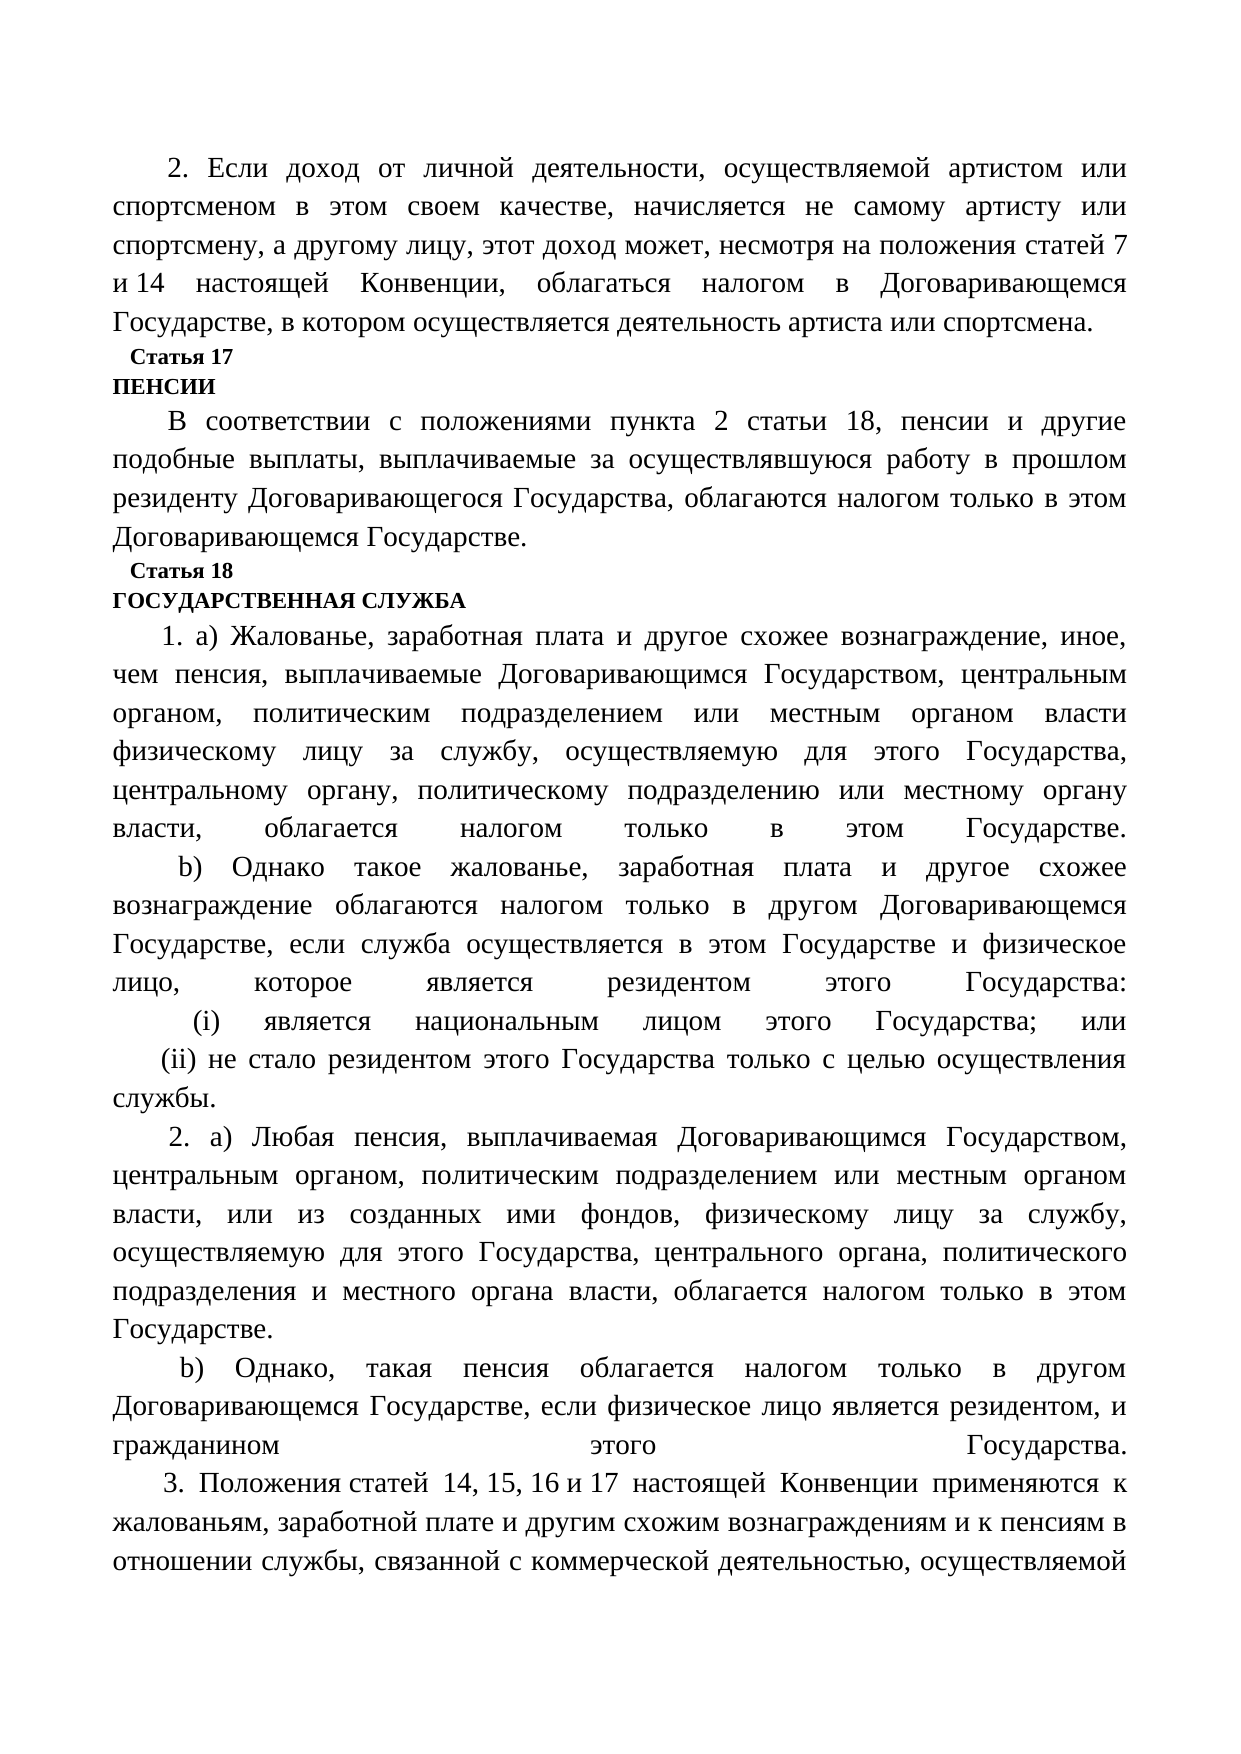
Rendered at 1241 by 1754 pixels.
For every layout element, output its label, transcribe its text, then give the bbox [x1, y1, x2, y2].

text Статья 17 ПЕНСИИ [112, 343, 1128, 399]
text В соответствии с положениями пункта 2 статьи 18, пенсии и другие подобные выплаты, выплачиваемые за осуществлявшуюся работу в прошлом резиденту Договаривающегося Государства, облагаются налогом только в этом Договаривающемся Государстве. [112, 403, 1128, 552]
text Статья 18 ГОСУДАРСТВЕННАЯ СЛУЖБА [112, 557, 1128, 614]
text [112, 150, 1128, 338]
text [112, 618, 1128, 1576]
